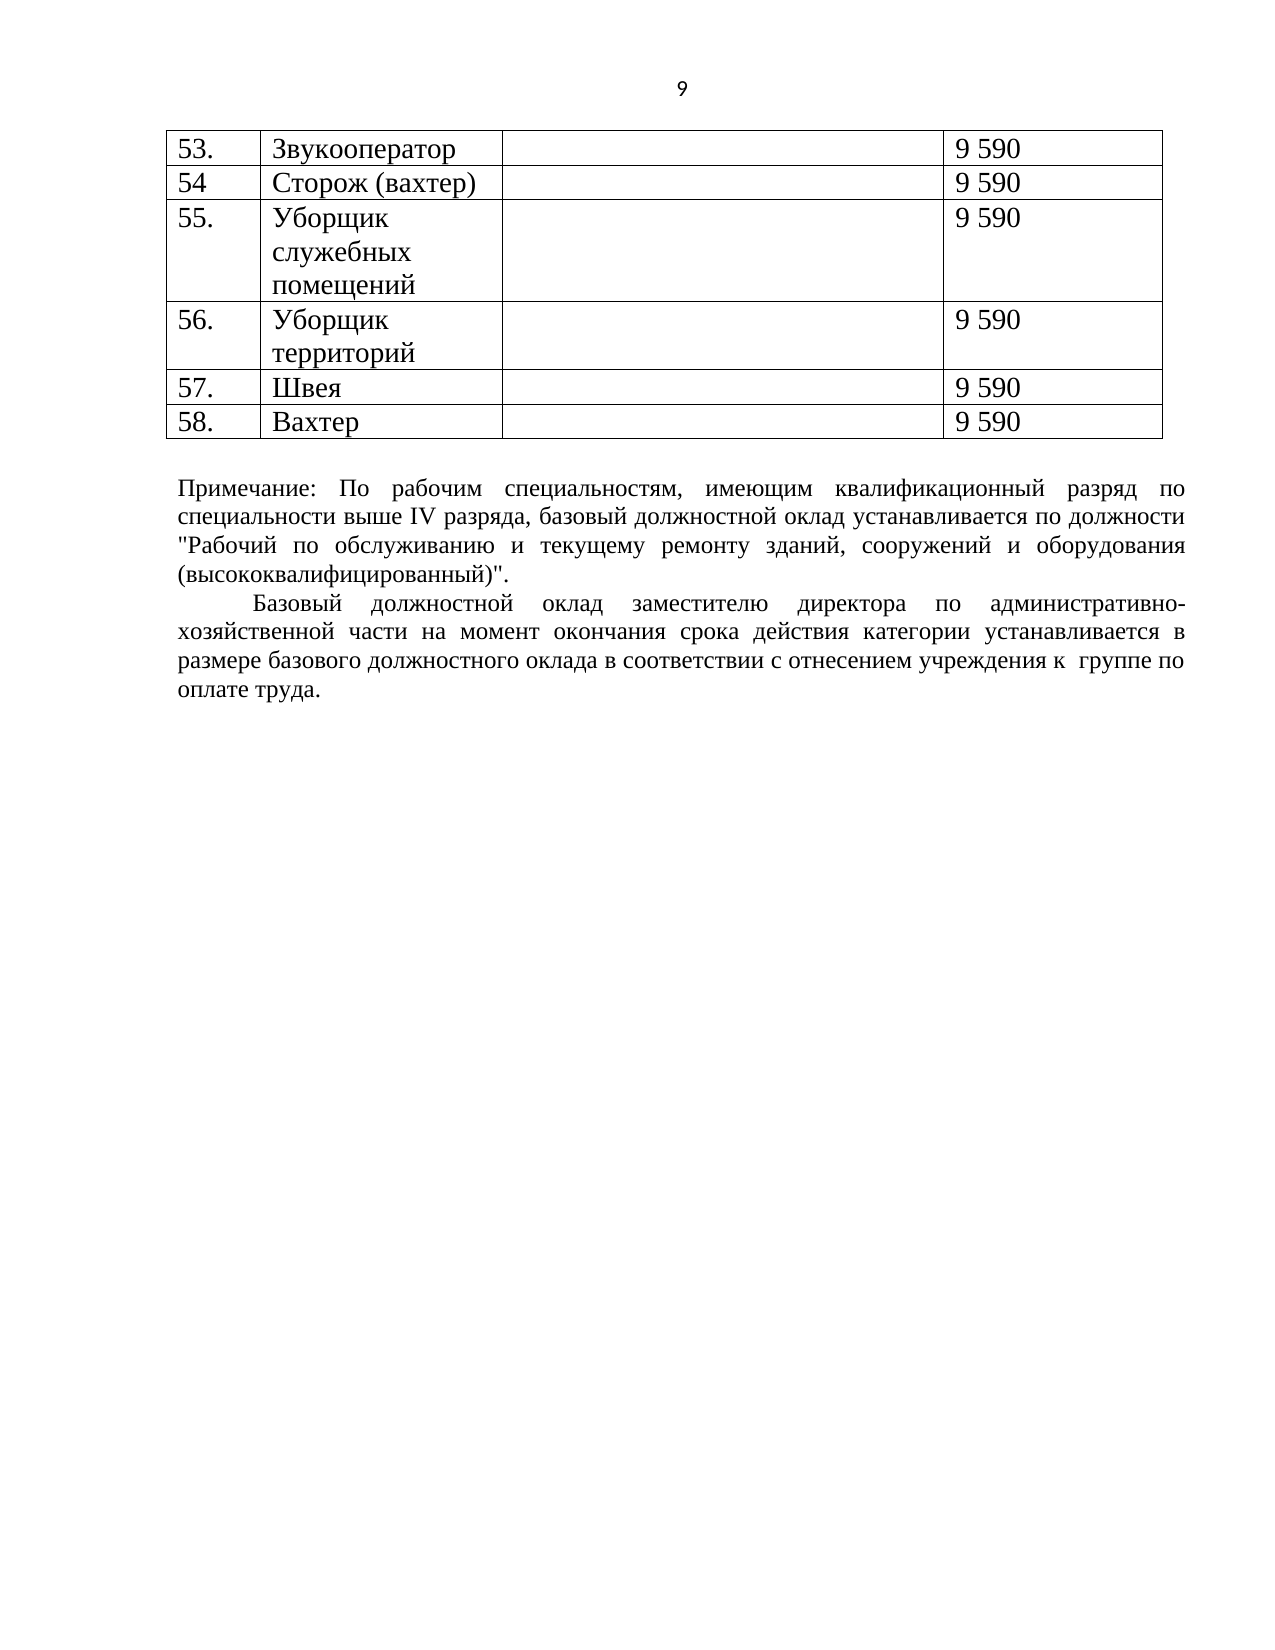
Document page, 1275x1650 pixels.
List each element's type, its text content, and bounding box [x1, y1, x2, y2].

table_cell [503, 166, 943, 199]
table_cell Уборщик территорий [261, 302, 502, 369]
table_cell 58. [167, 405, 260, 438]
table_cell Звукооператор [261, 131, 502, 164]
table_cell 9 590 [944, 131, 1162, 164]
table_cell 9 590 [944, 166, 1162, 199]
table_cell 9 590 [944, 370, 1162, 403]
table_cell [503, 131, 943, 164]
table_cell 57. [167, 370, 260, 403]
table_cell 9 590 [944, 405, 1162, 438]
text Примечание: По рабочим специальностям, имеющим квалификационный разряд по специальности выше IV разряда, базовый должностной оклад устанавливается по должности "Рабочий по обслуживанию и текущему ремонту зданий, сооружений и оборудования (высококвалифицированный)". [177, 473, 1186, 588]
table_cell [503, 370, 943, 403]
table_cell Швея [261, 370, 502, 403]
table_cell 55. [167, 200, 260, 301]
table_cell 9 590 [944, 302, 1162, 369]
table_cell Сторож (вахтер) [261, 166, 502, 199]
table_cell [503, 200, 943, 301]
table_cell 53. [167, 131, 260, 164]
table_cell 54 [167, 166, 260, 199]
table_cell [503, 405, 943, 438]
table_cell [503, 302, 943, 369]
table_cell Вахтер [261, 405, 502, 438]
table_cell Уборщик служебных помещений [261, 200, 502, 301]
table_cell 56. [167, 302, 260, 369]
text Базовый должностной оклад заместителю директора по административно-хозяйственной части на момент окончания срока действия категории устанавливается в размере базового должностного оклада в соответствии с отнесением учреждения к группе по оплате труда. [177, 588, 1186, 703]
table_cell 9 590 [944, 200, 1162, 301]
